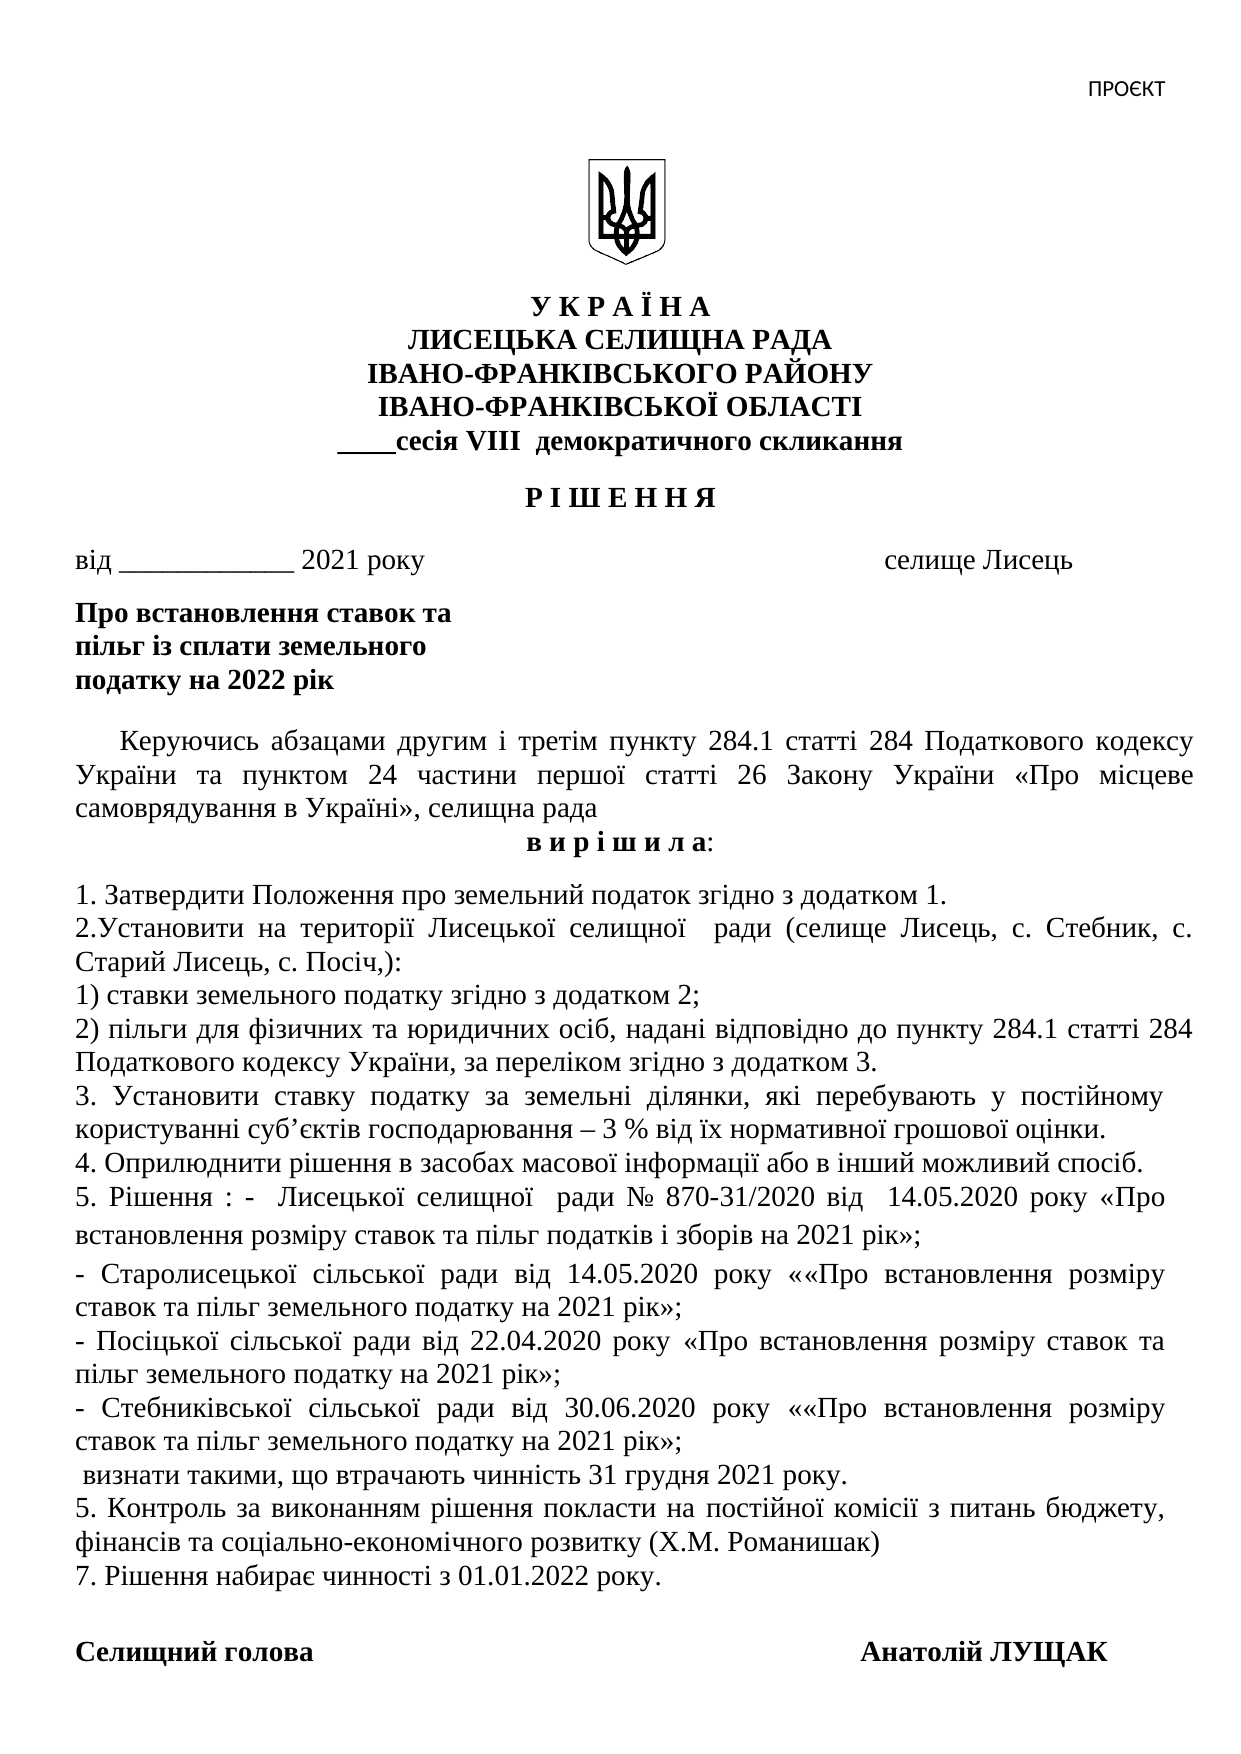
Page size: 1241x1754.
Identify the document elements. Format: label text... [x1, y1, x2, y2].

text Р І Ш Е Н Н Я [75, 481, 1165, 514]
text 1. Затвердити Положення про земельний податок згідно з додатком 1. [75, 877, 1165, 910]
text ЛИСЕЦЬКА СЕЛИЩНА РАДА [75, 322, 1165, 356]
list 4. Оприлюднити рішення в засобах масової інформації або в інший можливий спосіб. [75, 1145, 1195, 1179]
text Селищний голова Анатолій ЛУЩАК [75, 1634, 1195, 1668]
text 5. Контроль за виконанням рішення покласти на постійної комісії з питань бюджету, фінансів та соціально-економічного розвитку (Х.М. Романишак) [75, 1491, 1165, 1558]
text - Старолисецької сільської ради від 14.05.2020 року ««Про встановлення розміру ставок та пільг земельного податку на 2021 рік»; [75, 1256, 1165, 1323]
text від ____________ 2021 року селище Лисець [75, 542, 1165, 576]
text ІВАНО-ФРАНКІВСЬКОГО РАЙОНУ [75, 356, 1165, 389]
text У К Р А Ї Н А [75, 289, 1165, 322]
text ІВАНО-ФРАНКІВСЬКОЇ ОБЛАСТІ [75, 389, 1165, 423]
text - Посіцької сільської ради від 22.04.2020 року «Про встановлення розміру ставок та пільг земельного податку на 2021 рік»; [75, 1323, 1165, 1390]
text податку на 2022 рік [75, 662, 1165, 696]
text в и р і ш и л а: [75, 824, 1165, 858]
text 5. Рішення : - Лисецької селищної ради № 870-31/2020 від 14.05.2020 року «Про встановлення розміру ставок та пільг податків і зборів на 2021 рік»; [75, 1179, 1165, 1251]
text 3. Установити ставку податку за земельні ділянки, які перебувають у постійному користуванні суб’єктів господарювання – 3 % від їх нормативної грошової оцінки. [75, 1078, 1165, 1145]
text пільг із сплати земельного [75, 628, 1165, 662]
text 7. Рішення набирає чинності з 01.01.2022 року. [75, 1558, 1165, 1591]
list 2.Установити на території Лисецької селищної ради (селище Лисець, с. Стебник, с. Старий Лисець, с. Посіч,): [75, 910, 1195, 977]
text визнати такими, що втрачають чинність 31 грудня 2021 року. [75, 1457, 1165, 1491]
text ____сесія VIII демократичного скликання [75, 423, 1165, 457]
text - Стебниківської сільської ради від 30.06.2020 року ««Про встановлення розміру ставок та пільг земельного податку на 2021 рік»; [75, 1390, 1165, 1457]
list 2) пільги для фізичних та юридичних осіб, надані відповідно до пункту 284.1 статті 284 Податкового кодексу України, за переліком згідно з додатком 3. [75, 1011, 1195, 1078]
text Керуючись абзацами другим і третім пункту 284.1 статті 284 Податкового кодексу України та пунктом 24 частини першої статті 26 Закону України «Про місцеве самоврядування в Україні», селищна рада [75, 723, 1195, 824]
list 1) ставки земельного податку згідно з додатком 2; [75, 977, 1195, 1011]
text Про встановлення ставок та [75, 595, 1165, 628]
